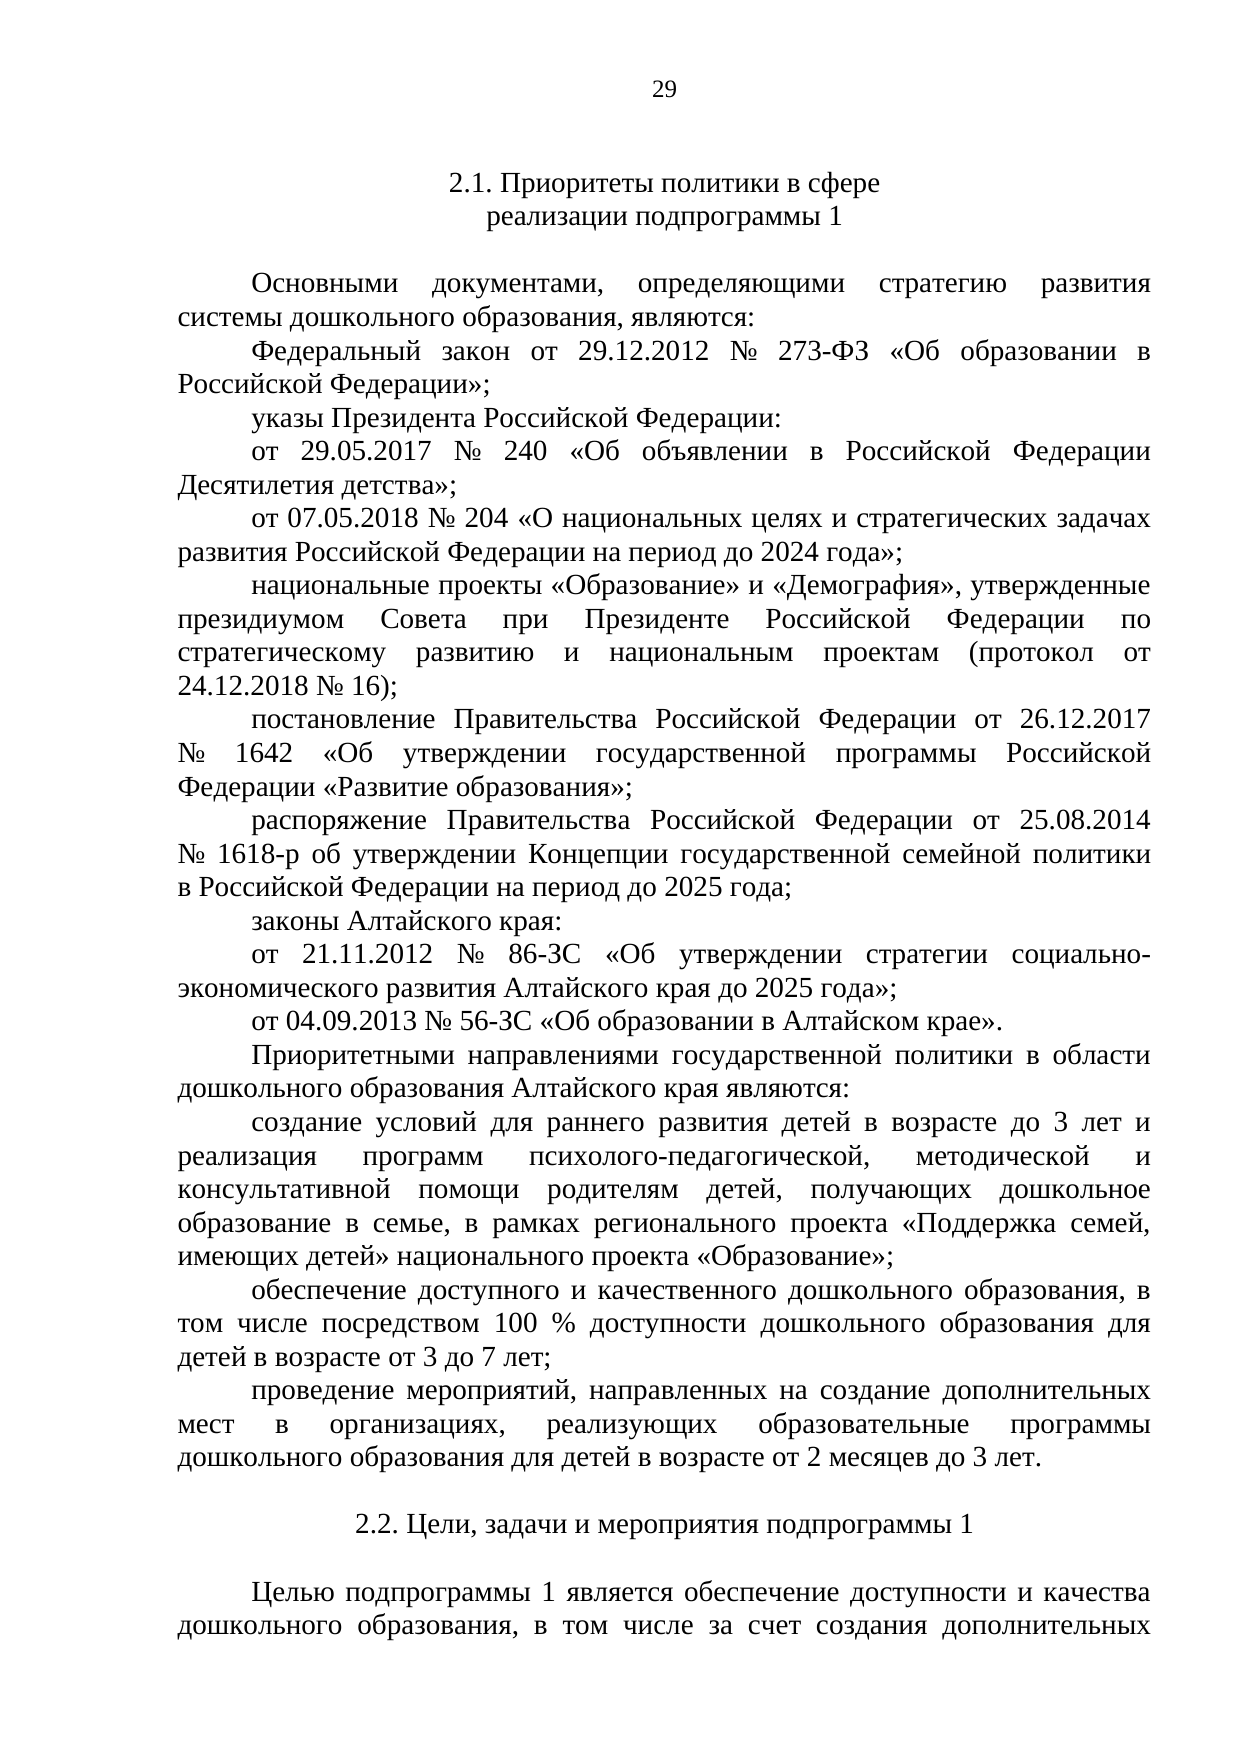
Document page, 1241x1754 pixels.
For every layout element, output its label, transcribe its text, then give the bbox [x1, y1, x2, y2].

text реализации подпрограммы 1 [177, 198, 1152, 232]
text Приоритетными направлениями государственной политики в области дошкольного образования Алтайского края являются: [177, 1037, 1152, 1104]
text национальные проекты «Образование» и «Демография», утвержденные президиумом Совета при Президенте Российской Федерации по стратегическому развитию и национальным проектам (протокол от 24.12.2018 № 16); [177, 567, 1152, 702]
text обеспечение доступного и качественного дошкольного образования, в том числе посредством 100 % доступности дошкольного образования для детей в возрасте от 3 до 7 лет; [177, 1272, 1152, 1372]
text распоряжение Правительства Российской Федерации от 25.08.2014 № 1618-р об утверждении Концепции государственной семейной политики в Российской Федерации на период до 2025 года; [177, 802, 1152, 903]
text от 21.11.2012 № 86-ЗС «Об утверждении стратегии социально-экономического развития Алтайского края до 2025 года»; [177, 936, 1152, 1003]
text постановление Правительства Российской Федерации от 26.12.2017 № 1642 «Об утверждении государственной программы Российской Федерации «Развитие образования»; [177, 702, 1152, 802]
text 2.2. Цели, задачи и мероприятия подпрограммы 1 [177, 1507, 1152, 1540]
text указы Президента Российской Федерации: [177, 400, 1152, 433]
text законы Алтайского края: [177, 903, 1152, 936]
text от 29.05.2017 № 240 «Об объявлении в Российской Федерации Десятилетия детства»; [177, 433, 1152, 500]
text Основными документами, определяющими стратегию развития системы дошкольного образования, являются: [177, 266, 1152, 333]
text от 04.09.2013 № 56-ЗС «Об образовании в Алтайском крае». [177, 1003, 1152, 1037]
text 2.1. Приоритеты политики в сфере [177, 165, 1152, 198]
text Федеральный закон от 29.12.2012 № 273-ФЗ «Об образовании в Российской Федерации»; [177, 333, 1152, 400]
text создание условий для раннего развития детей в возрасте до 3 лет и реализация программ психолого-педагогической, методической и консультативной помощи родителям детей, получающих дошкольное образование в семье, в рамках регионального проекта «Поддержка семей, имеющих детей» национального проекта «Образование»; [177, 1104, 1152, 1272]
text от 07.05.2018 № 204 «О национальных целях и стратегических задачах развития Российской Федерации на период до 2024 года»; [177, 500, 1152, 567]
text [177, 1574, 1152, 1641]
text проведение мероприятий, направленных на создание дополнительных мест в организациях, реализующих образовательные программы дошкольного образования для детей в возрасте от 2 месяцев до 3 лет. [177, 1372, 1152, 1473]
